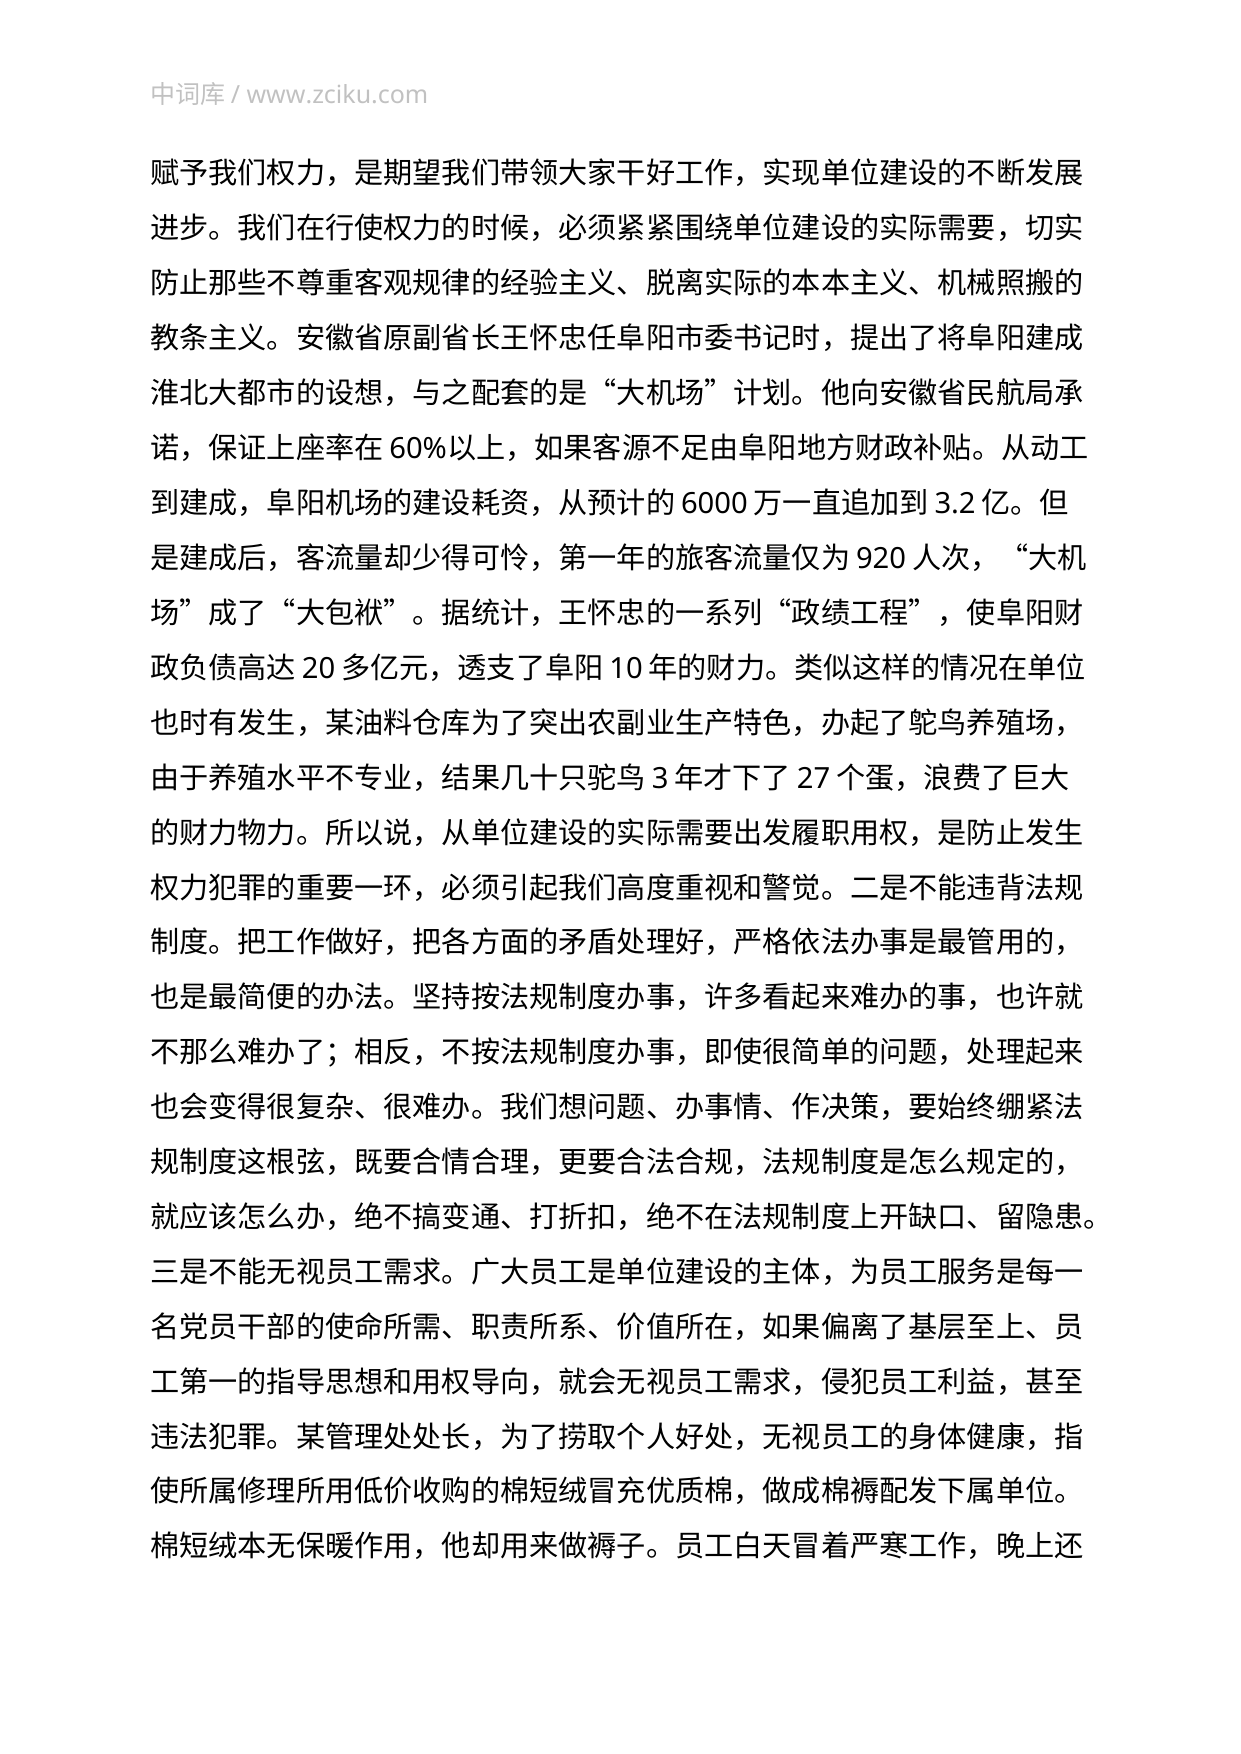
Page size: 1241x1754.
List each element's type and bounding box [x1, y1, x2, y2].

text [150, 150, 1090, 1565]
